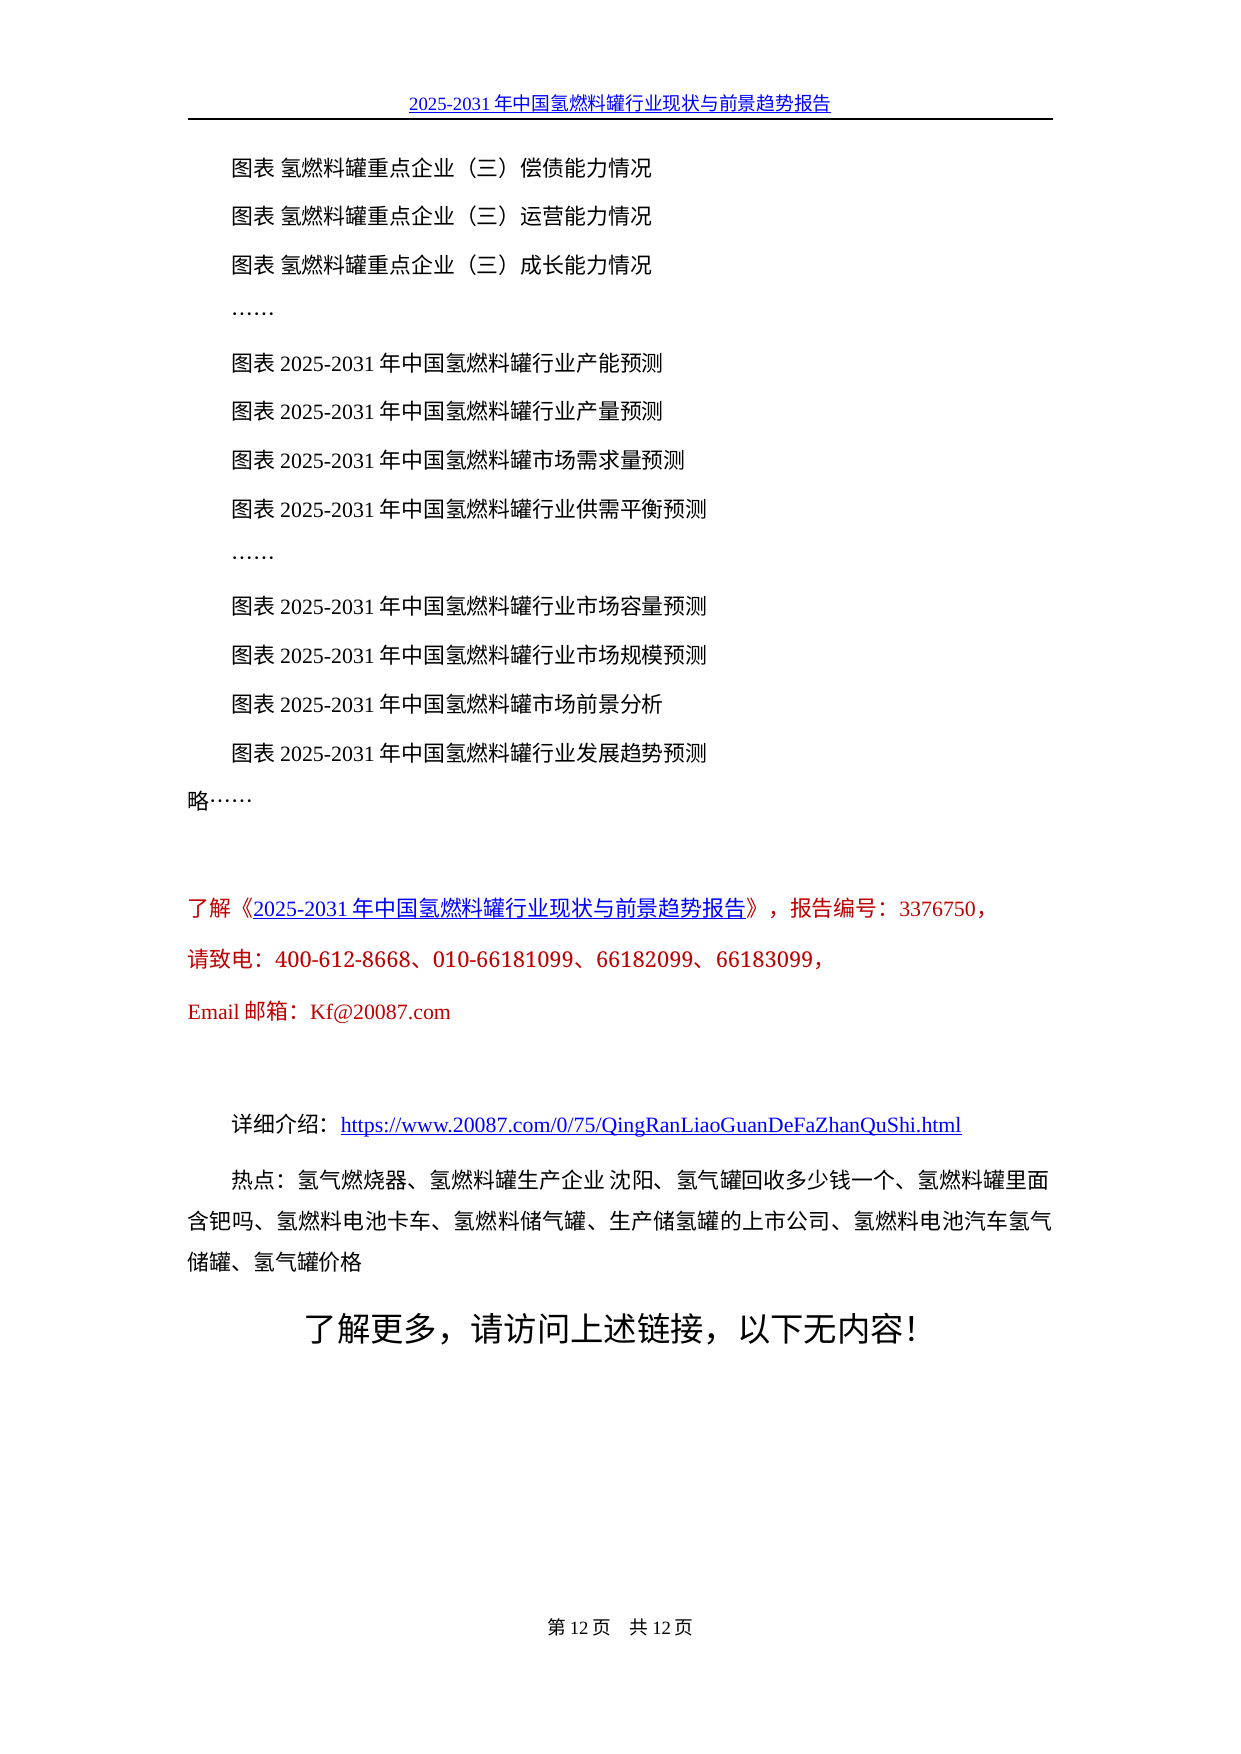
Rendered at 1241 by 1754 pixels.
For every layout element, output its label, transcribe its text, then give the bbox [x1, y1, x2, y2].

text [187, 150, 1053, 816]
text 详细介绍：https://www.20087.com/0/75/QingRanLiaoGuanDeFaZhanQuShi.html [187, 1106, 1053, 1139]
title 了解更多，请访问上述链接，以下无内容！ [187, 1294, 1053, 1359]
text 热点：氢气燃烧器、氢燃料罐生产企业 沈阳、氢气罐回收多少钱一个、氢燃料罐里面含钯吗、氢燃料电池卡车、氢燃料储气罐、生产储氢罐的上市公司、氢燃料电池汽车氢气储罐、氢气罐价格 [187, 1163, 1053, 1277]
text 了解《2025-2031年中国氢燃料罐行业现状与前景趋势报告》，报告编号：3376750， [187, 890, 1053, 923]
text 请致电：400-612-8668、010-66181099、66182099、66183099， [187, 942, 1053, 974]
text Email邮箱：Kf@20087.com [187, 993, 1053, 1026]
